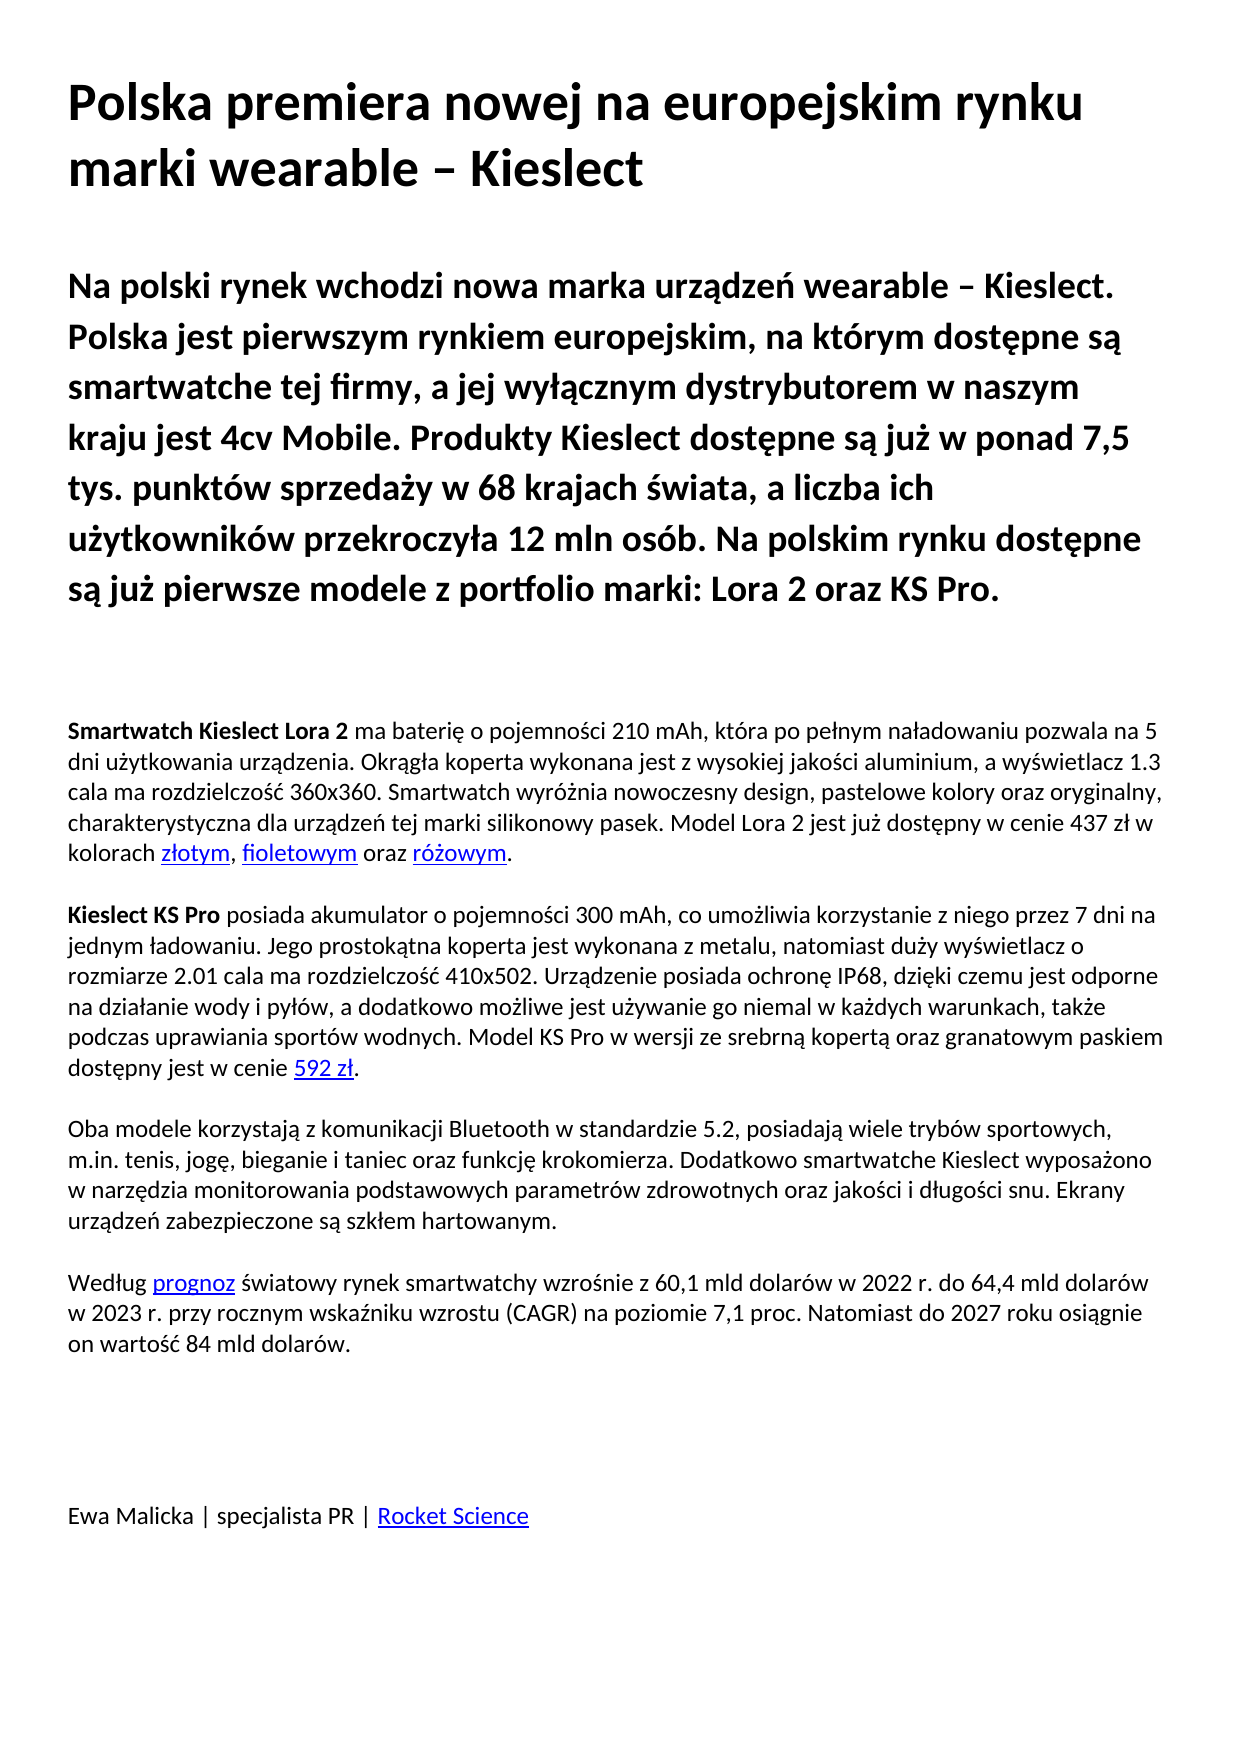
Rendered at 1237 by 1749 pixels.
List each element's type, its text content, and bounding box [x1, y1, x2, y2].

text Według prognoz światowy rynek smartwatchy wzrośnie z 60,1 mld dolarów w 2022 r. do 64,4 mld dolarów w 2023 r. przy rocznym wskaźniku wzrostu (CAGR) na poziomie 7,1 proc. Natomiast do 2027 roku osiągnie on wartość 84 mld dolarów. [68, 1267, 1169, 1358]
text Smartwatch Kieslect Lora 2 ma baterię o pojemności 210 mAh, która po pełnym naładowaniu pozwala na 5 dni użytkowania urządzenia. Okrągła koperta wykonana jest z wysokiej jakości aluminium, a wyświetlacz 1.3 cala ma rozdzielczość 360x360. Smartwatch wyróżnia nowoczesny design, pastelowe kolory oraz oryginalny, charakterystyczna dla urządzeń tej marki silikonowy pasek. Model Lora 2 jest już dostępny w cenie 437 zł w kolorach złotym, fioletowym oraz różowym. [68, 715, 1169, 868]
text Oba modele korzystają z komunikacji Bluetooth w standardzie 5.2, posiadają wiele trybów sportowych, m.in. tenis, jogę, bieganie i taniec oraz funkcję krokomierza. Dodatkowo smartwatche Kieslect wyposażono w narzędzia monitorowania podstawowych parametrów zdrowotnych oraz jakości i długości snu. Ekrany urządzeń zabezpieczone są szkłem hartowanym. [68, 1114, 1169, 1236]
text Kieslect KS Pro posiada akumulator o pojemności 300 mAh, co umożliwia korzystanie z niego przez 7 dni na jednym ładowaniu. Jego prostokątna koperta jest wykonana z metalu, natomiast duży wyświetlacz o rozmiarze 2.01 cala ma rozdzielczość 410x502. Urządzenie posiada ochronę IP68, dzięki czemu jest odporne na działanie wody i pyłów, a dodatkowo możliwe jest używanie go niemal w każdych warunkach, także podczas uprawiania sportów wodnych. Model KS Pro w wersji ze srebrną kopertą oraz granatowym paskiem dostępny jest w cenie 592 zł. [68, 899, 1169, 1082]
text Na polski rynek wchodzi nowa marka urządzeń wearable – Kieslect. Polska jest pierwszym rynkiem europejskim, na którym dostępne są smartwatche tej firmy, a jej wyłącznym dystrybutorem w naszym kraju jest 4cv Mobile. Produkty Kieslect dostępne są już w ponad 7,5 tys. punktów sprzedaży w 68 krajach świata, a liczba ich użytkowników przekroczyła 12 mln osób. Na polskim rynku dostępne są już pierwsze modele z portfolio marki: Lora 2 oraz KS Pro. [68, 262, 1169, 611]
text Polska premiera nowej na europejskim rynku marki wearable – Kieslect [68, 68, 1169, 200]
text Ewa Malicka | specjalista PR | Rocket Science [68, 1500, 1169, 1531]
